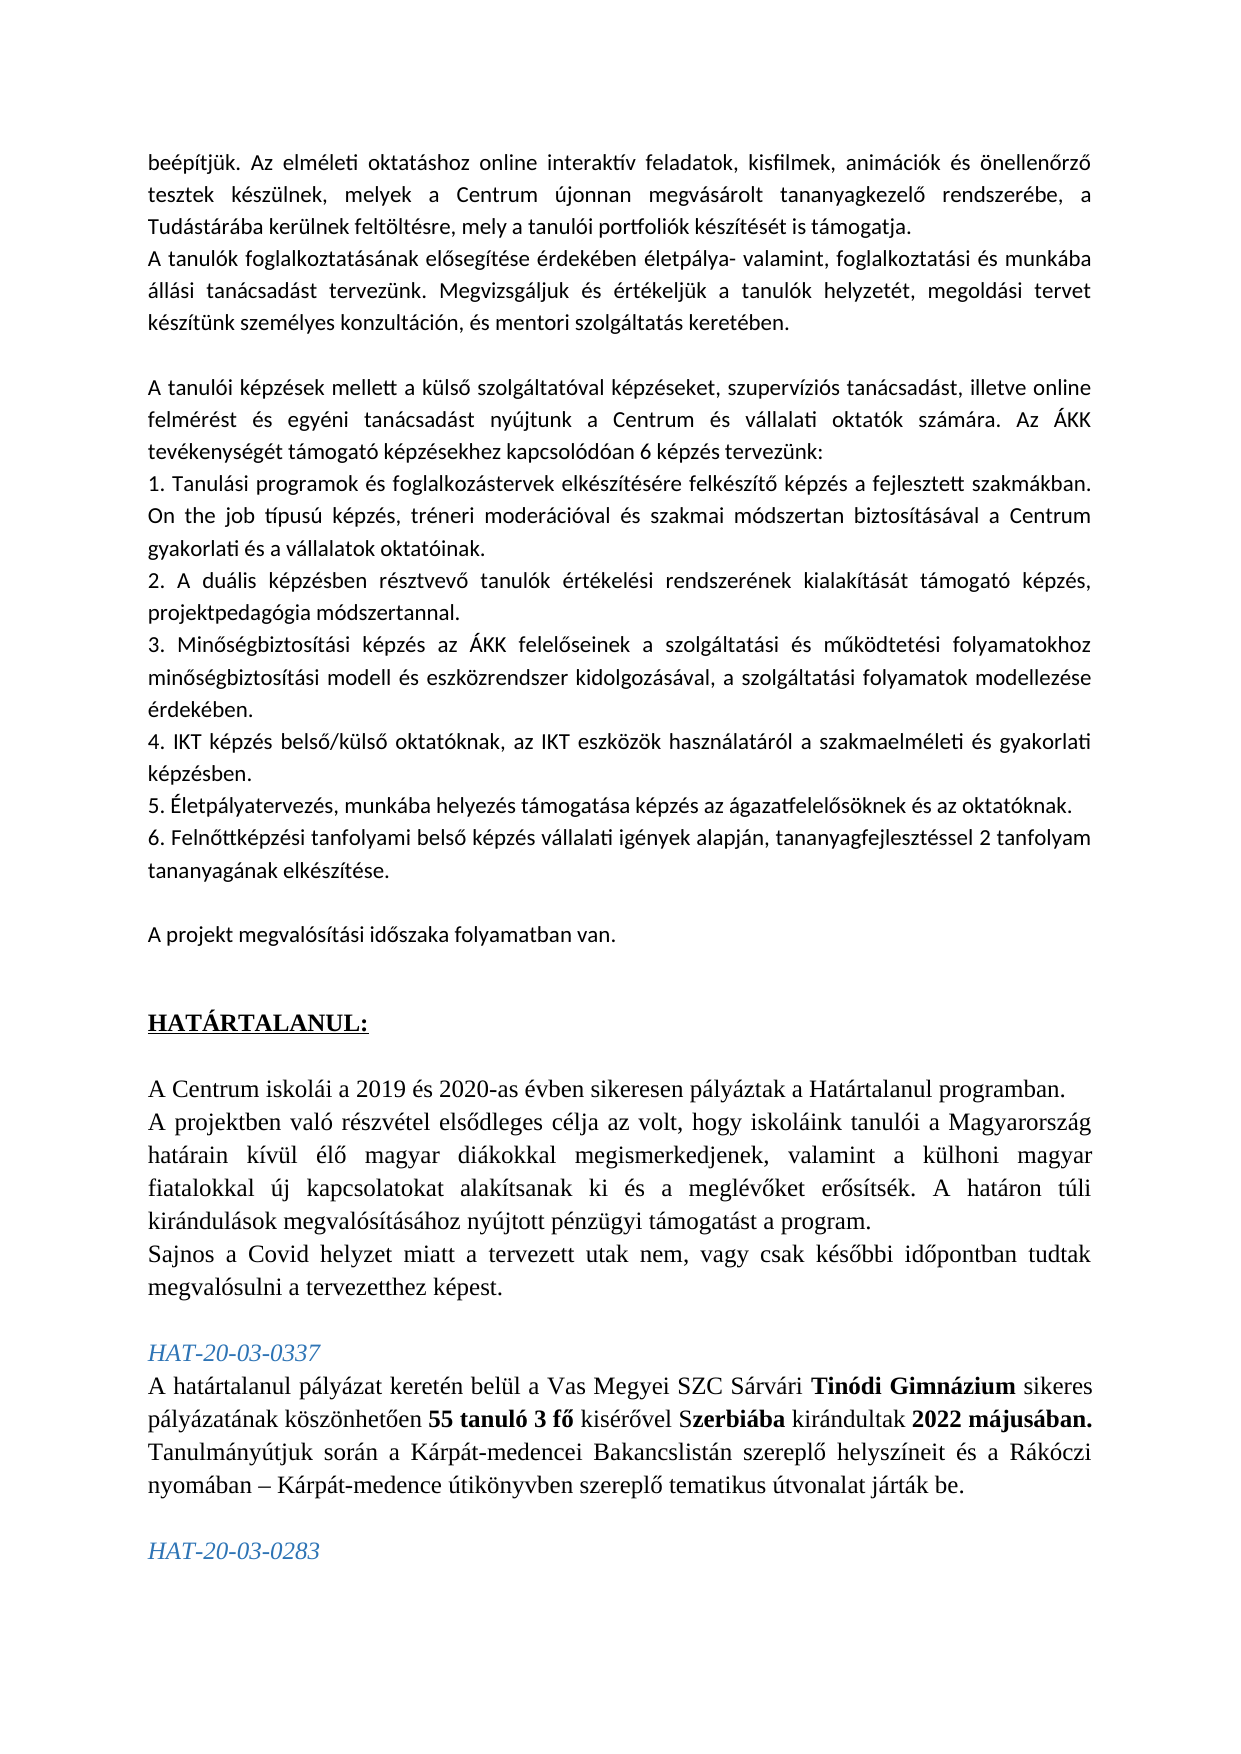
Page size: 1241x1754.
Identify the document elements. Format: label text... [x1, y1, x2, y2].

text A projekt megvalósítási időszaka folyamatban van. [148, 920, 1093, 948]
text Sajnos a Covid helyzet miatt a tervezett utak nem, vagy csak későbbi időpontban tudtak megvalósulni a tervezetthez képest. [148, 1239, 1093, 1301]
text A Centrum iskolái a 2019 és 2020-as évben sikeresen pályáztak a Határtalanul programban. [148, 1074, 1093, 1103]
text 5. Életpályatervezés, munkába helyezés támogatása képzés az ágazatfelelősöknek és az oktatóknak. [148, 791, 1093, 819]
text HAT-20-03-0283 [148, 1536, 1093, 1565]
text 3. Minőségbiztosítási képzés az ÁKK felelőseinek a szolgáltatási és működtetési folyamatokhoz minőségbiztosítási modell és eszközrendszer kidolgozásával, a szolgáltatási folyamatok modellezése érdekében. [148, 630, 1093, 723]
text A tanulók foglalkoztatásának elősegítése érdekében életpálya- valamint, foglalkoztatási és munkába állási tanácsadást tervezünk. Megvizsgáljuk és értékeljük a tanulók helyzetét, megoldási tervet készítünk személyes konzultáción, és mentori szolgáltatás keretében. [148, 244, 1093, 337]
text 6. Felnőttképzési tanfolyami belső képzés vállalati igények alapján, tananyagfejlesztéssel 2 tanfolyam tananyagának elkészítése. [148, 823, 1093, 884]
text 1. Tanulási programok és foglalkozástervek elkészítésére felkészítő képzés a fejlesztett szakmákban. On the job típusú képzés, tréneri moderációval és szakmai módszertan biztosításával a Centrum gyakorlati és a vállalatok oktatóinak. [148, 469, 1093, 562]
text A projektben való részvétel elsődleges célja az volt, hogy iskoláink tanulói a Magyarország határain kívül élő magyar diákokkal megismerkedjenek, valamint a külhoni magyar fiatalokkal új kapcsolatokat alakítsanak ki és a meglévőket erősítsék. A határon túli kirándulások megvalósításához nyújtott pénzügyi támogatást a program. [148, 1107, 1093, 1235]
text A tanulói képzések mellett a külső szolgáltatóval képzéseket, szupervíziós tanácsadást, illetve online felmérést és egyéni tanácsadást nyújtunk a Centrum és vállalati oktatók számára. Az ÁKK tevékenységét támogató képzésekhez kapcsolódóan 6 képzés tervezünk: [148, 373, 1093, 465]
text 2. A duális képzésben résztvevő tanulók értékelési rendszerének kialakítását támogató képzés, projektpedagógia módszertannal. [148, 566, 1093, 626]
text Határtalanul: [148, 1008, 1093, 1037]
text HAT-20-03-0337 [148, 1338, 1093, 1367]
text 4. IKT képzés belső/külső oktatóknak, az IKT eszközök használatáról a szakmaelméleti és gyakorlati képzésben. [148, 727, 1093, 787]
text A határtalanul pályázat keretén belül a Vas Megyei SZC Sárvári Tinódi Gimnázium sikeres pályázatának köszönhetően 55 tanuló 3 fő kisérővel Szerbiába kirándultak 2022 májusában. Tanulmányútjuk során a Kárpát-medencei Bakancslistán szereplő helyszíneit és a Rákóczi nyomában – Kárpát-medence útikönyvben szereplő tematikus útvonalat járták be. [148, 1371, 1093, 1499]
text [148, 148, 1093, 240]
